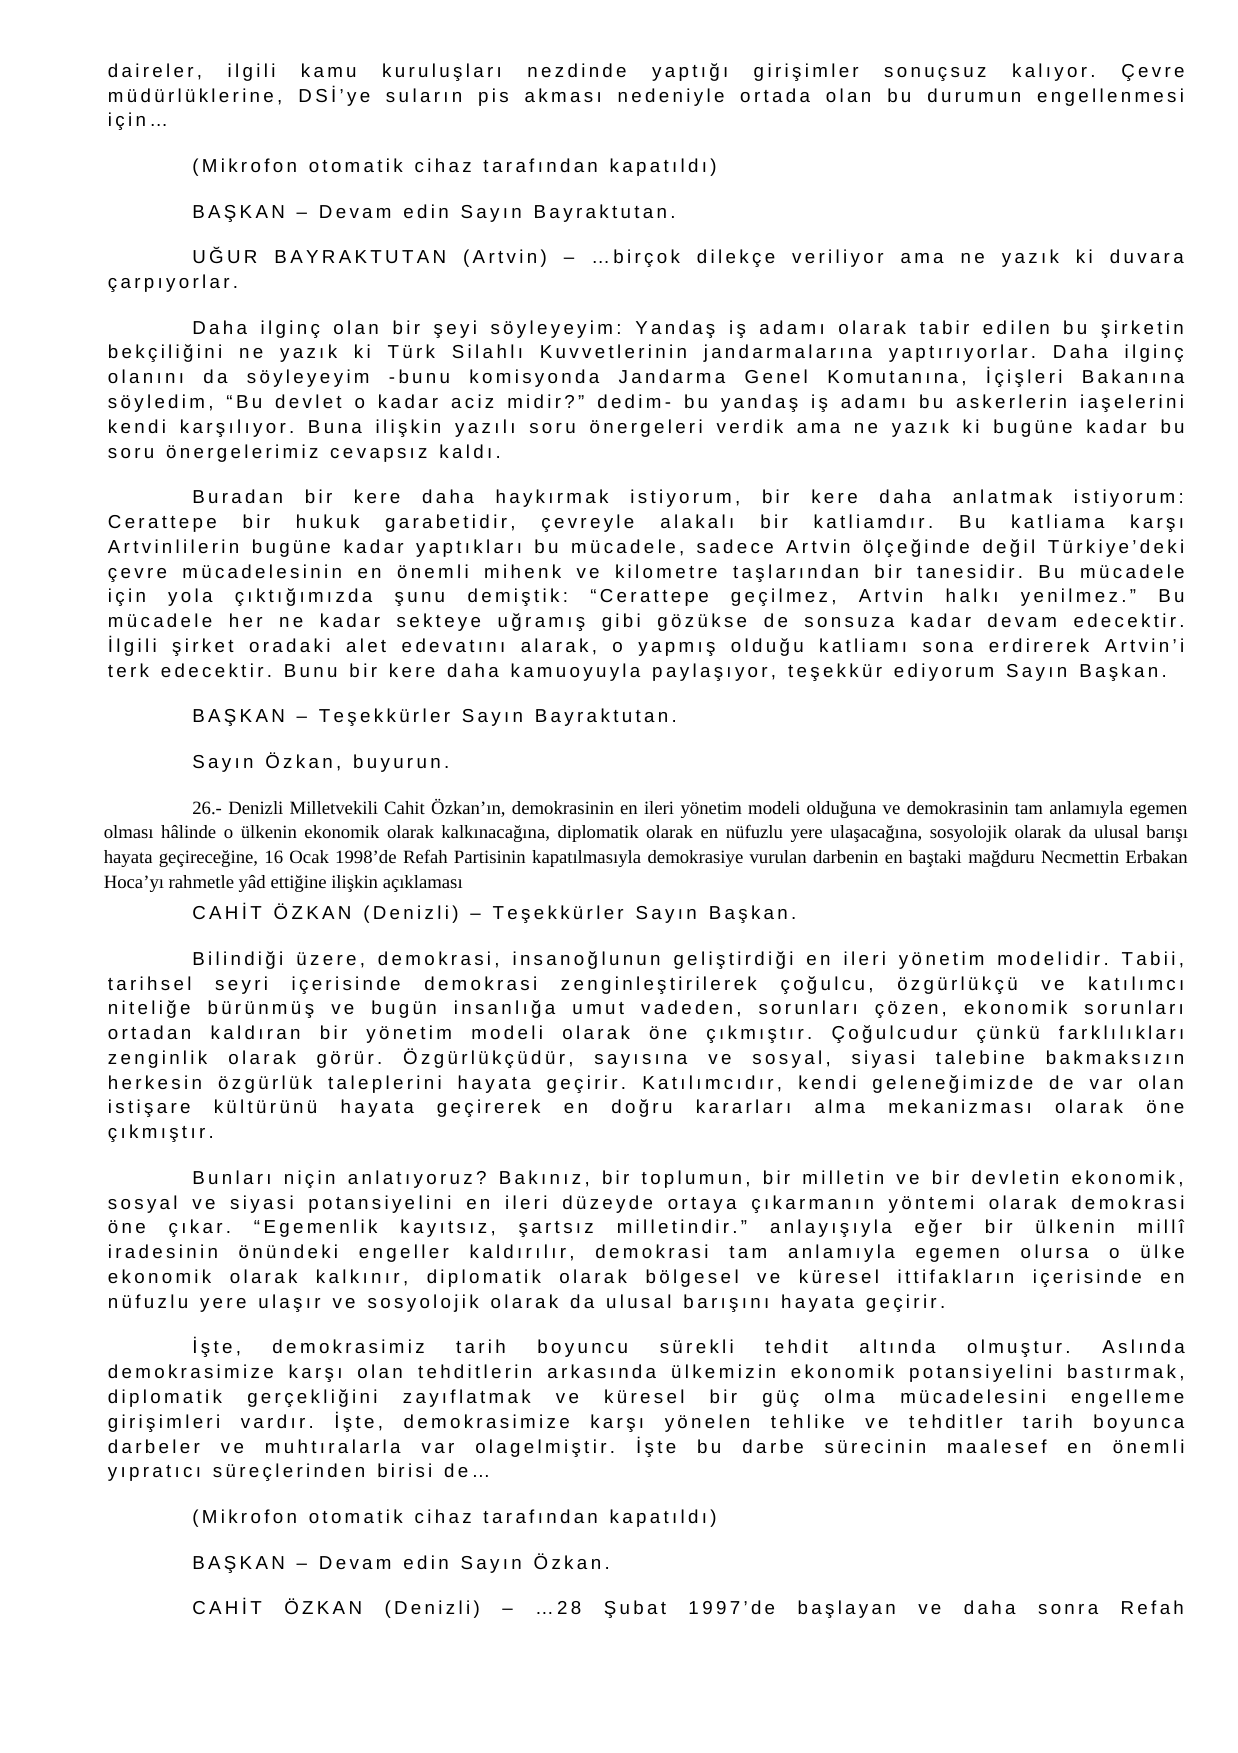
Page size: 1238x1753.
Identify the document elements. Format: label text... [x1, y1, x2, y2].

text Buradan bir kere daha haykırmak istiyorum, bir kere daha anlatmak istiyorum: Cerattepe bir hukuk garabetidir, çevreyle alakalı bir katliamdır. Bu katliama karşı Artvinlilerin bugüne kadar yaptıkları bu mücadele, sadece Artvin ölçeğinde değil Türkiye’deki çevre mücadelesinin en önemli mihenk ve kilometre taşlarından bir tanesidir. Bu mücadele için yola çıktığımızda şunu demiştik: “Cerattepe geçilmez, Artvin halkı yenilmez.” Bu mücadele her ne kadar sekteye uğramış gibi gözükse de sonsuza kadar devam edecektir. İlgili şirket oradaki alet edevatını alarak, o yapmış olduğu katliamı sona erdirerek Artvin’i terk edecektir. Bunu bir kere daha kamuoyuyla paylaşıyor, teşekkür ediyorum Sayın Başkan. [108, 486, 1186, 681]
text 26.- Denizli Milletvekili Cahit Özkan’ın, demokrasinin en ileri yönetim modeli olduğuna ve demokrasinin tam anlamıyla egemen olması hâlinde o ülkenin ekonomik olarak kalkınacağına, diplomatik olarak en nüfuzlu yere ulaşacağına, sosyolojik olarak da ulusal barışı hayata geçireceğine, 16 Ocak 1998’de Refah Partisinin kapatılmasıyla demokrasiye vurulan darbenin en baştaki mağduru Necmettin Erbakan Hoca’yı rahmetle yâd ettiğine ilişkin açıklaması [103, 797, 1190, 892]
text (Mikrofon otomatik cihaz tarafından kapatıldı) [108, 155, 1186, 176]
text BAŞKAN – Devam edin Sayın Bayraktutan. [108, 201, 1186, 222]
text (Mikrofon otomatik cihaz tarafından kapatıldı) [108, 1506, 1186, 1527]
text İşte, demokrasimiz tarih boyuncu sürekli tehdit altında olmuştur. Aslında demokrasimize karşı olan tehditlerin arkasında ülkemizin ekonomik potansiyelini bastırmak, diplomatik gerçekliğini zayıflatmak ve küresel bir güç olma mücadelesini engelleme girişimleri vardır. İşte, demokrasimize karşı yönelen tehlike ve tehditler tarih boyunca darbeler ve muhtıralarla var olagelmiştir. İşte bu darbe sürecinin maalesef en önemli yıpratıcı süreçlerinden birisi de… [108, 1336, 1186, 1482]
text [108, 60, 1186, 131]
text Bunları niçin anlatıyoruz? Bakınız, bir toplumun, bir milletin ve bir devletin ekonomik, sosyal ve siyasi potansiyelini en ileri düzeyde ortaya çıkarmanın yöntemi olarak demokrasi öne çıkar. “Egemenlik kayıtsız, şartsız milletindir.” anlayışıyla eğer bir ülkenin millî iradesinin önündeki engeller kaldırılır, demokrasi tam anlamıyla egemen olursa o ülke ekonomik olarak kalkınır, diplomatik olarak bölgesel ve küresel ittifakların içerisinde en nüfuzlu yere ulaşır ve sosyolojik olarak da ulusal barışını hayata geçirir. [108, 1167, 1186, 1312]
text BAŞKAN – Devam edin Sayın Özkan. [108, 1552, 1186, 1573]
text BAŞKAN – Teşekkürler Sayın Bayraktutan. [108, 705, 1186, 727]
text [108, 1597, 1186, 1619]
text UĞUR BAYRAKTUTAN (Artvin) – …birçok dilekçe veriliyor ama ne yazık ki duvara çarpıyorlar. [108, 246, 1186, 292]
text Sayın Özkan, buyurun. [108, 751, 1186, 772]
text CAHİT ÖZKAN (Denizli) – Teşekkürler Sayın Başkan. [108, 902, 1186, 923]
text Bilindiği üzere, demokrasi, insanoğlunun geliştirdiği en ileri yönetim modelidir. Tabii, tarihsel seyri içerisinde demokrasi zenginleştirilerek çoğulcu, özgürlükçü ve katılımcı niteliğe bürünmüş ve bugün insanlığa umut vadeden, sorunları çözen, ekonomik sorunları ortadan kaldıran bir yönetim modeli olarak öne çıkmıştır. Çoğulcudur çünkü farklılıkları zenginlik olarak görür. Özgürlükçüdür, sayısına ve sosyal, siyasi talebine bakmaksızın herkesin özgürlük taleplerini hayata geçirir. Katılımcıdır, kendi geleneğimizde de var olan istişare kültürünü hayata geçirerek en doğru kararları alma mekanizması olarak öne çıkmıştır. [108, 948, 1186, 1143]
text Daha ilginç olan bir şeyi söyleyeyim: Yandaş iş adamı olarak tabir edilen bu şirketin bekçiliğini ne yazık ki Türk Silahlı Kuvvetlerinin jandarmalarına yaptırıyorlar. Daha ilginç olanını da söyleyeyim -bunu komisyonda Jandarma Genel Komutanına, İçişleri Bakanına söyledim, “Bu devlet o kadar aciz midir?” dedim- bu yandaş iş adamı bu askerlerin iaşelerini kendi karşılıyor. Buna ilişkin yazılı soru önergeleri verdik ama ne yazık ki bugüne kadar bu soru önergelerimiz cevapsız kaldı. [108, 317, 1186, 462]
